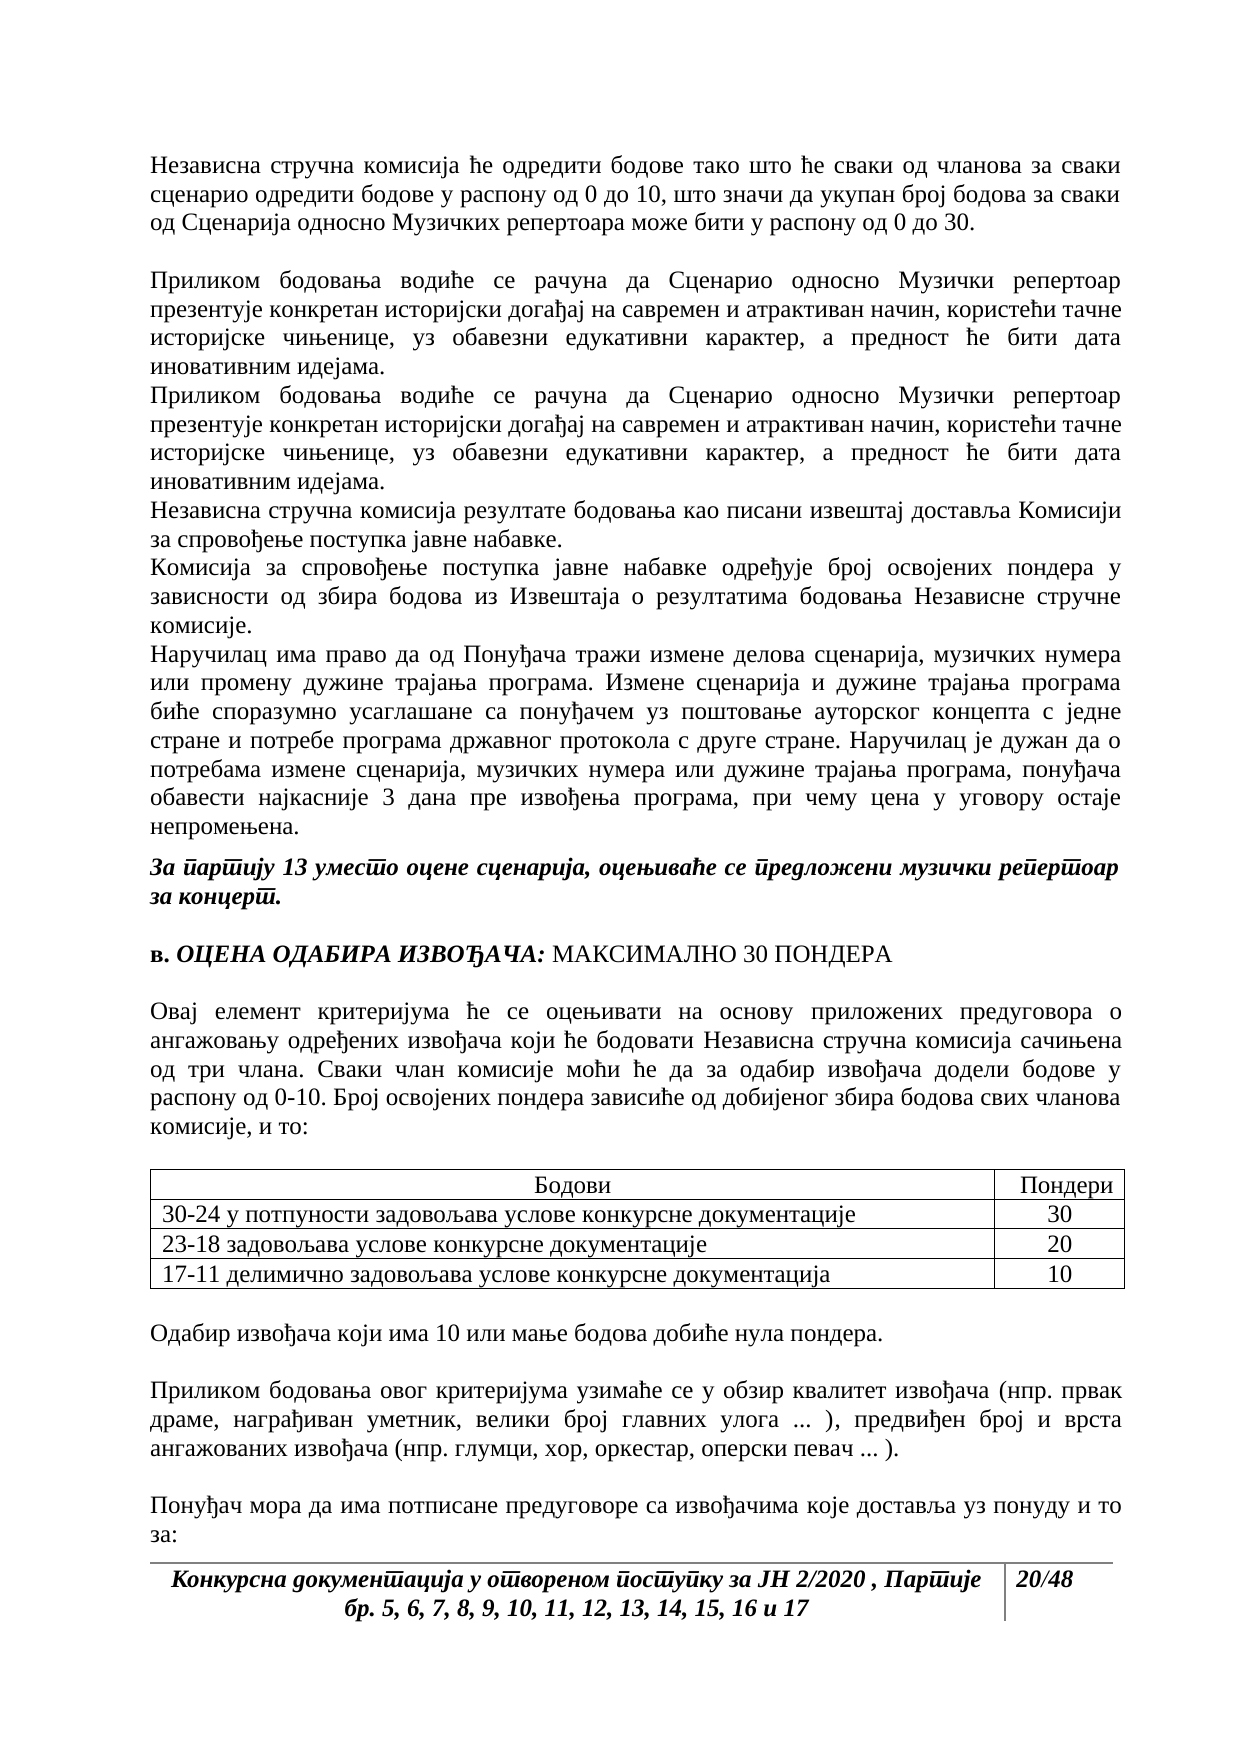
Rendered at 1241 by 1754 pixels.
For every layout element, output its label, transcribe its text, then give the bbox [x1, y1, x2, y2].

text Приликом бодовања овог критеријума узимаће се у обзир квалитет извођача (нпр. првак драме, награђиван уметник, велики број главних улога ... ), предвиђен број и врста ангажованих извођача (нпр. глумци, хор, оркестар, оперски певач ... ). [150, 1375, 1122, 1461]
table_cell 23-18 задовољава услове конкурсне документације [151, 1229, 994, 1258]
text Овај елемент критеријума ће се оцењивати на основу приложених предуговора о ангажовању одређених извођача који ће бодовати Независна стручна комисија сачињена од три члана. Сваки члан комисије моћи ће да за одабир извођача додели бодове у распону од 0-10. Број освојених пондера зависиће од добијеног збира бодова свих чланова комисије, и то: [150, 996, 1122, 1140]
table_cell 30 [995, 1200, 1124, 1228]
text Независна стручна комисија резултате бодовања као писани извештај доставља Комисији за спровођење поступка јавне набавке. [150, 495, 1122, 552]
table_header Пондери [995, 1170, 1124, 1198]
text За партију 13 уместо оцене сценарија, оцењиваће се предложени музички репертоар за концерт. [150, 852, 1122, 910]
table_header Бодови [151, 1170, 994, 1198]
text Понуђач мора да има потписане предуговоре са извођачима које доставља уз понуду и то за: [150, 1490, 1122, 1548]
text Одабир извођача који има 10 или мање бодова добиће нула пондера. [150, 1318, 1122, 1346]
text Наручилац има право да од Понуђача тражи измене делова сценарија, музичких нумера или промену дужине трајања програма. Измене сценарија и дужине трајања програма биће споразумно усаглашане са понуђачем уз поштовање ауторског концепта с једне стране и потребе програма државног протокола с друге стране. Наручилац је дужан да о потребама измене сценарија, музичких нумера или дужине трајања програма, понуђача обавести најкасније 3 дана пре извођења програма, при чему цена у уговору остаје непромењена. [150, 639, 1122, 840]
table_cell 30-24 у потпуности задовољава услове конкурсне документације [151, 1200, 994, 1228]
text Независна стручна комисија ће одредити бодове тако што ће сваки од чланова за сваки сценарио одредити бодове у распону од 0 до 10, што значи да укупан број бодова за сваки од Сценарија односно Музичких репертоара може бити у распону од 0 до 30. [150, 150, 1122, 236]
table_cell 10 [995, 1259, 1124, 1288]
table_cell 17-11 делимично задовољава услове конкурсне документација [151, 1259, 994, 1288]
text Приликом бодовања водиће се рачуна да Сценарио односно Музички репертоар презентује конкретан историјски догађај на савремен и атрактиван начин, користећи тачне историјске чињенице, уз обавезни едукативни карактер, а предност ће бити дата иновативним идејама. [150, 380, 1122, 495]
text Комисија за спровођење поступка јавне набавке одређује број освојених пондера у зависности од збира бодова из Извештаја о резултатима бодовања Независне стручне комисије. [150, 552, 1122, 639]
text Приликом бодовања водиће се рачуна да Сценарио односно Музички репертоар презентује конкретан историјски догађај на савремен и атрактиван начин, користећи тачне историјске чињенице, уз обавезни едукативни карактер, а предност ће бити дата иновативним идејама. [150, 265, 1122, 380]
table_cell 20 [995, 1229, 1124, 1258]
text в. ОЦЕНА ОДАБИРА ИЗВОЂАЧА: МАКСИМАЛНО 30 ПОНДЕРА [150, 939, 1122, 967]
